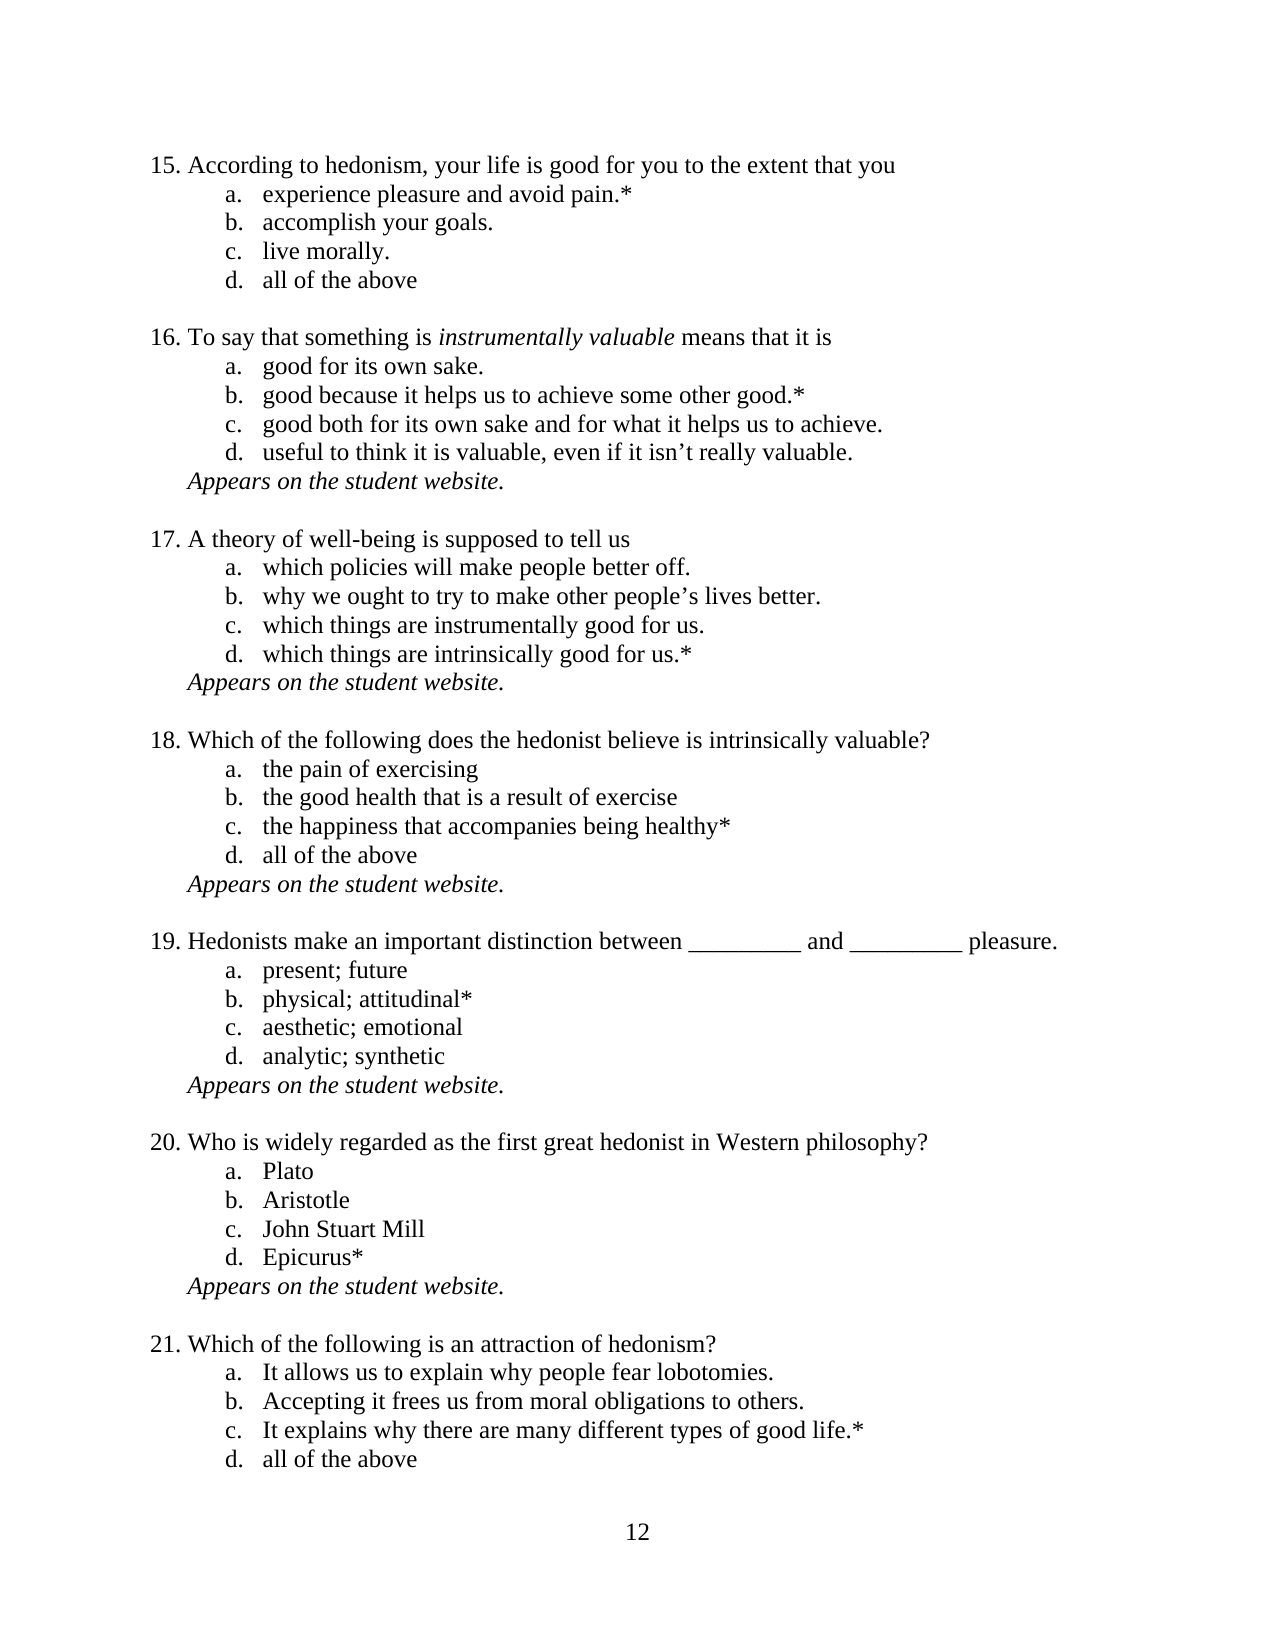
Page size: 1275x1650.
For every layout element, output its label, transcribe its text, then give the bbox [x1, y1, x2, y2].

list Hedonists make an important distinction between _________ and _________ pleasure. [150, 926, 1125, 955]
list which policies will make people better off. [225, 552, 1125, 581]
list John Stuart Mill [225, 1214, 1125, 1242]
list the good health that is a result of exercise [225, 782, 1125, 811]
list all of the above [225, 265, 1125, 294]
list Epicurus* [225, 1242, 1125, 1271]
list the pain of exercising [225, 754, 1125, 782]
list A theory of well-being is supposed to tell us [150, 524, 1125, 552]
text Appears on the student website. [150, 466, 1125, 495]
list aesthetic; emotional [225, 1012, 1125, 1041]
list analytic; synthetic [225, 1041, 1125, 1070]
text Appears on the student website. [187, 1070, 1125, 1099]
list According to hedonism, your life is good for you to the extent that you [150, 150, 1125, 179]
list accomplish your goals. [225, 207, 1125, 236]
list Which of the following is an attraction of hedonism? [150, 1329, 1125, 1357]
list experience pleasure and avoid pain.* [225, 179, 1125, 207]
list good for its own sake. [225, 351, 1125, 380]
list It allows us to explain why people fear lobotomies. [225, 1357, 1125, 1386]
list To say that something is instrumentally valuable means that it is [150, 322, 1125, 351]
list the happiness that accompanies being healthy* [225, 811, 1125, 840]
list physical; attitudinal* [225, 984, 1125, 1012]
text Appears on the student website. [150, 869, 1125, 897]
list all of the above [225, 840, 1125, 869]
list which things are instrumentally good for us. [225, 610, 1125, 639]
list useful to think it is valuable, even if it isn’t really valuable. [225, 437, 1125, 466]
list Aristotle [225, 1185, 1125, 1214]
text Appears on the student website. [150, 667, 1125, 696]
list present; future [225, 955, 1125, 984]
list Who is widely regarded as the first great hedonist in Western philosophy? [150, 1127, 1125, 1156]
list Which of the following does the hedonist believe is intrinsically valuable? [150, 725, 1125, 754]
list Plato [225, 1156, 1125, 1185]
list It explains why there are many different types of good life.* [225, 1415, 1125, 1444]
list good because it helps us to achieve some other good.* [225, 380, 1125, 409]
list live morally. [225, 236, 1125, 265]
list Accepting it frees us from moral obligations to others. [225, 1386, 1125, 1415]
list good both for its own sake and for what it helps us to achieve. [225, 409, 1125, 437]
list why we ought to try to make other people’s lives better. [225, 581, 1125, 610]
list all of the above [225, 1444, 1125, 1472]
list which things are intrinsically good for us.* [225, 639, 1125, 667]
text Appears on the student website. [150, 1271, 1125, 1300]
